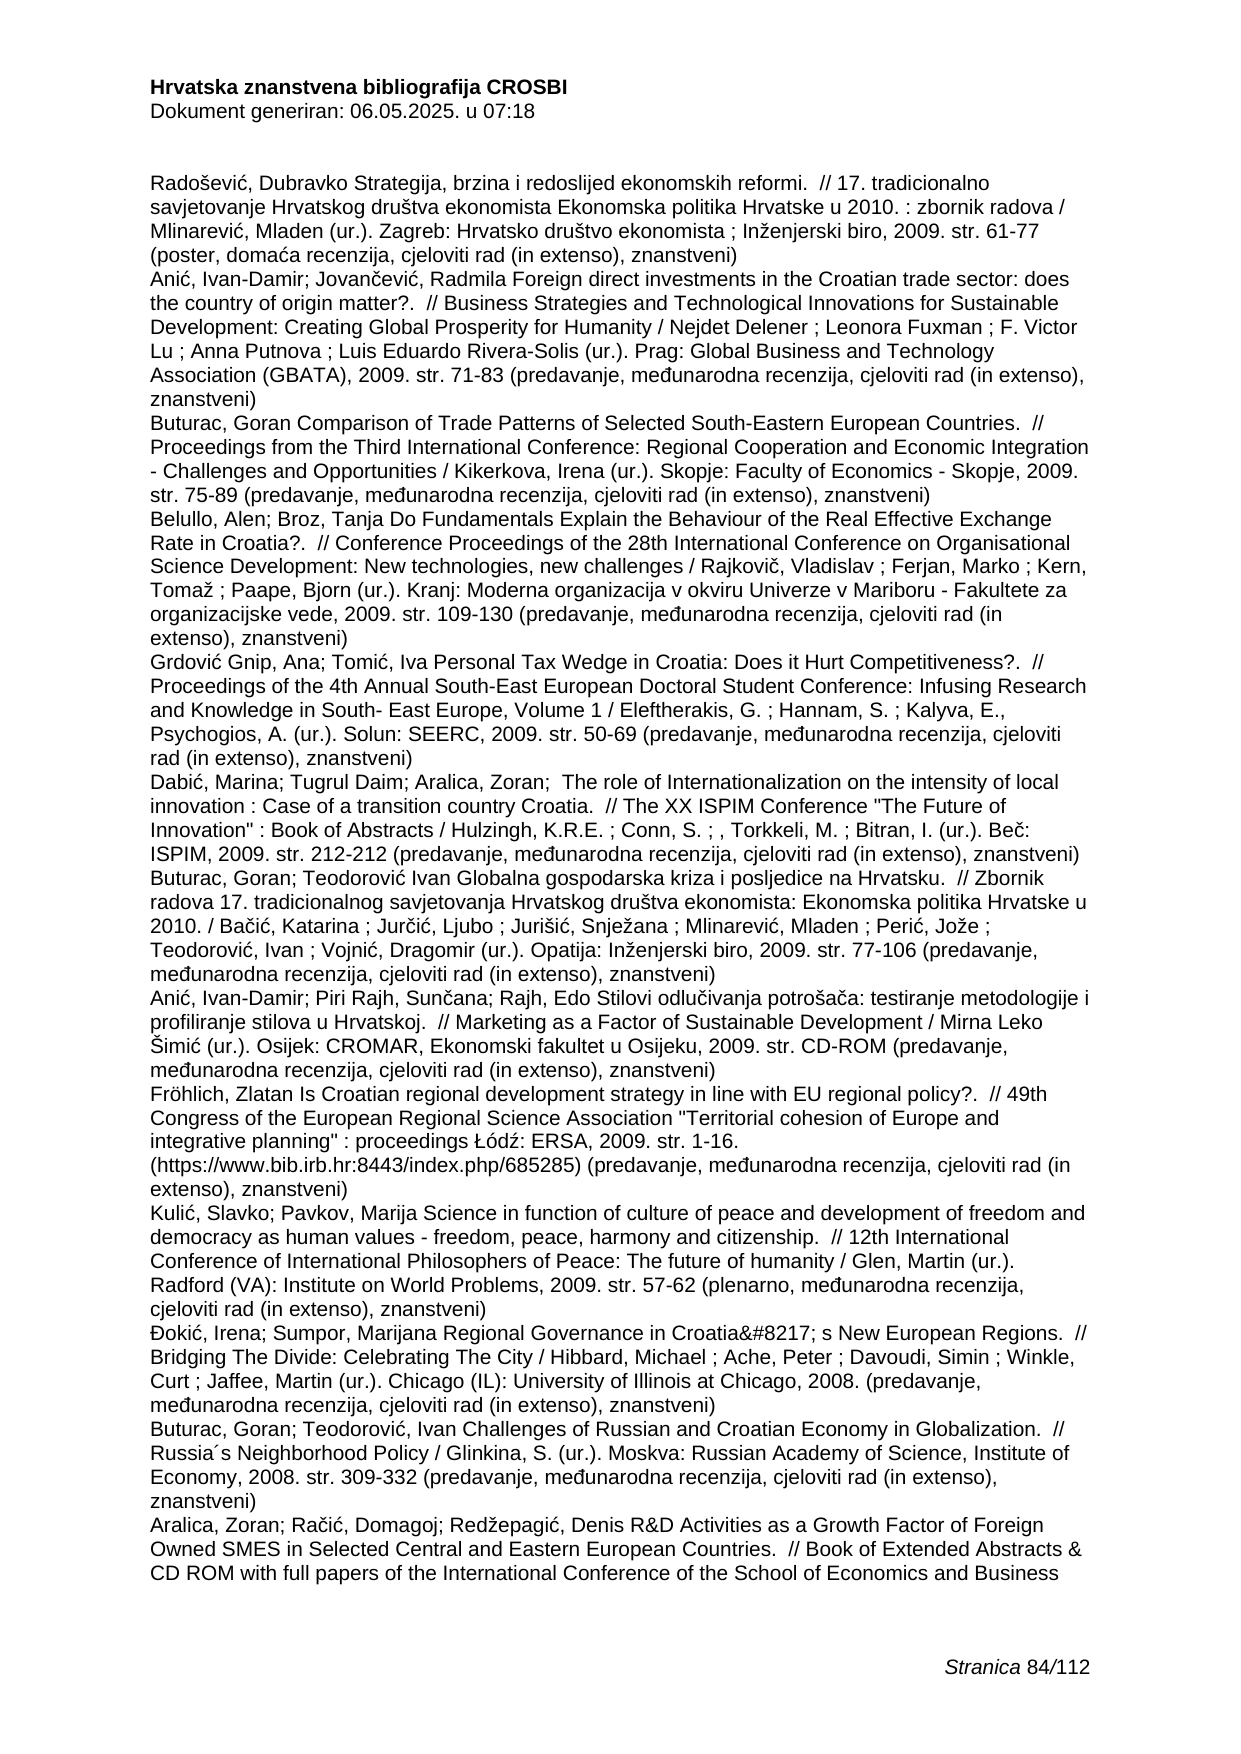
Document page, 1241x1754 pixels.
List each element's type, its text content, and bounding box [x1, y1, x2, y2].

text Anić, Ivan-Damir; Jovančević, Radmila [150, 267, 1090, 411]
text Kulić, Slavko; Pavkov, Marija [150, 1201, 1090, 1321]
text Fröhlich, Zlatan [150, 1081, 1090, 1201]
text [150, 1513, 1090, 1584]
text Buturac, Goran [150, 411, 1090, 506]
text Đokić, Irena; Sumpor, Marijana [150, 1321, 1090, 1417]
text Anić, Ivan-Damir; Piri Rajh, Sunčana; Rajh, Edo [150, 986, 1090, 1081]
text Radošević, Dubravko [150, 171, 1090, 267]
text Buturac, Goran; Teodorović, Ivan [150, 1417, 1090, 1513]
text Dabić, Marina; Tugrul Daim; Aralica, Zoran; [150, 770, 1090, 866]
text Buturac, Goran; Teodorović Ivan [150, 866, 1090, 986]
text Belullo, Alen; Broz, Tanja [150, 506, 1090, 650]
text Grdović Gnip, Ana; Tomić, Iva [150, 650, 1090, 770]
